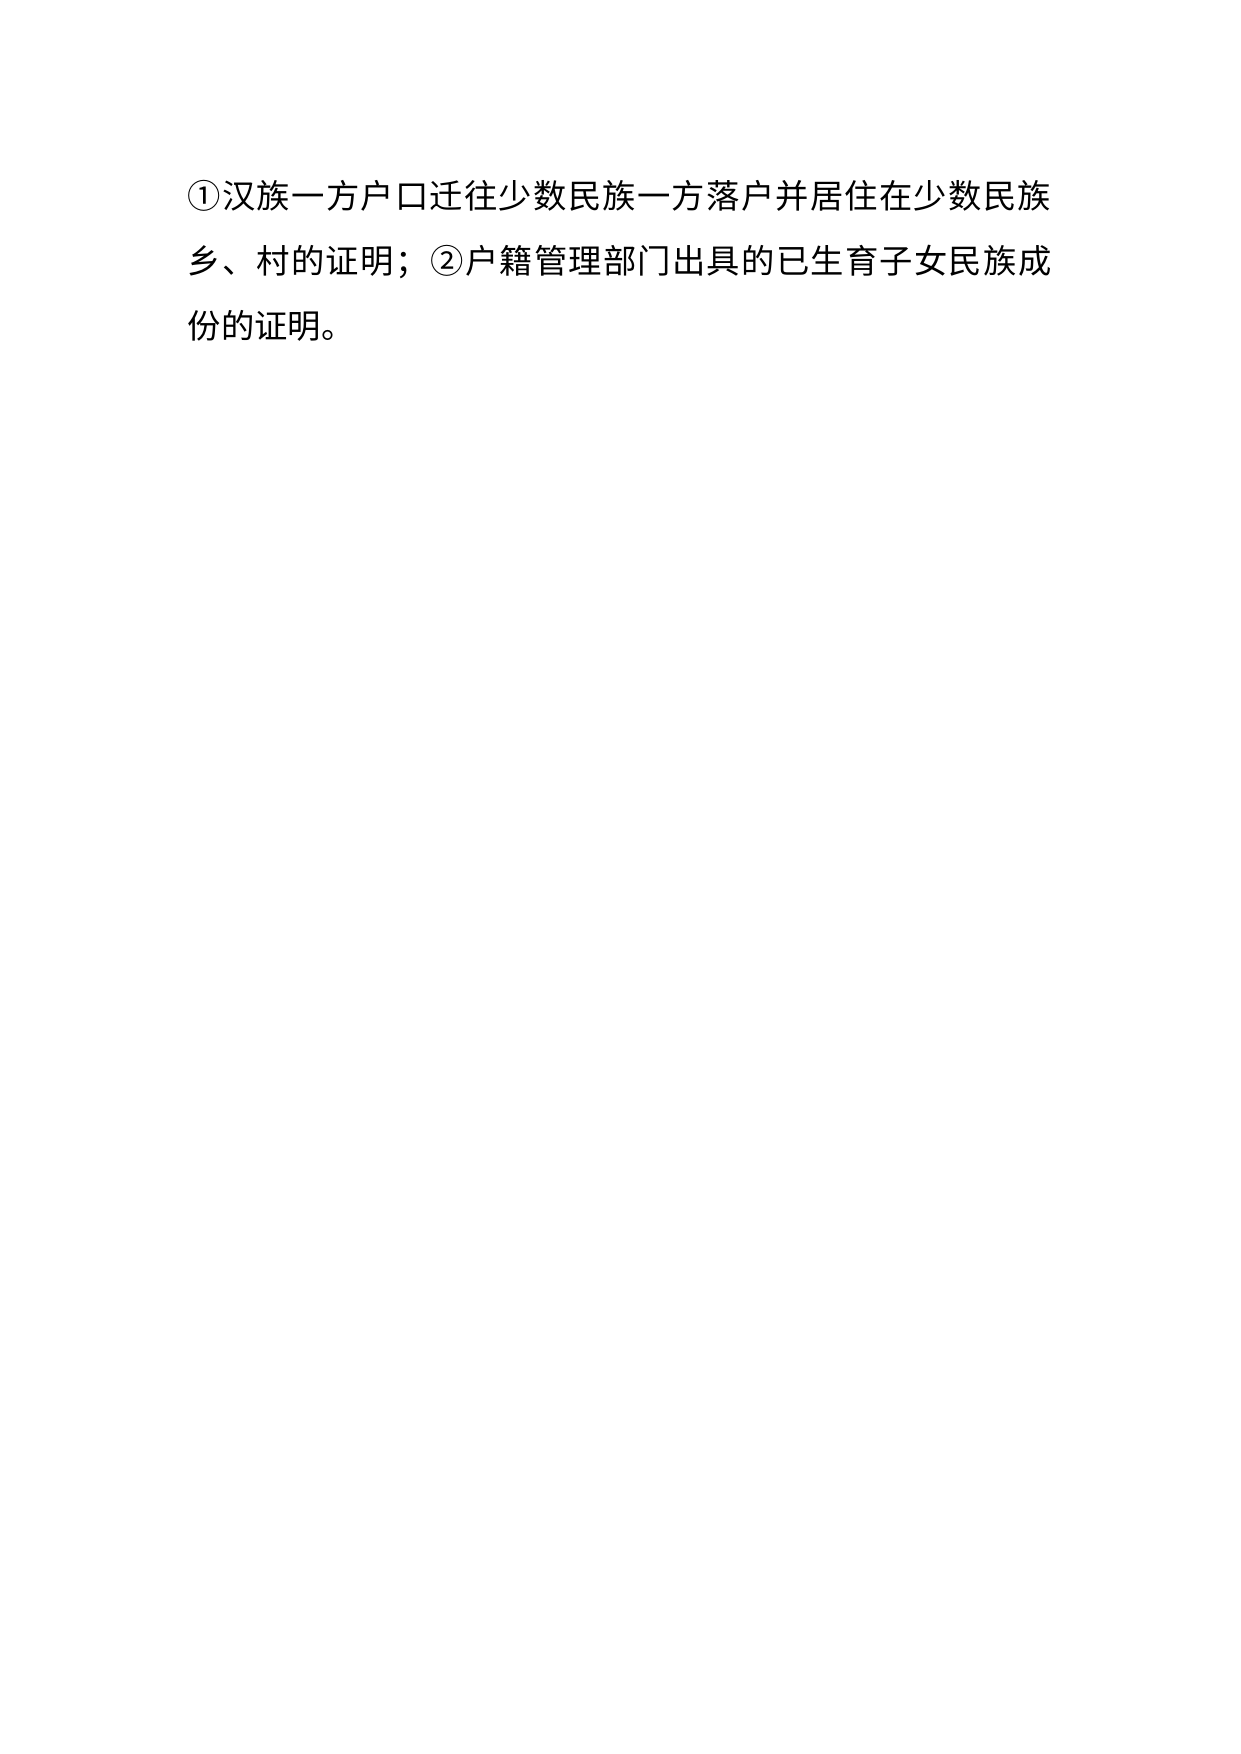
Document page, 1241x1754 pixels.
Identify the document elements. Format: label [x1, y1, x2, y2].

text [187, 162, 1053, 357]
